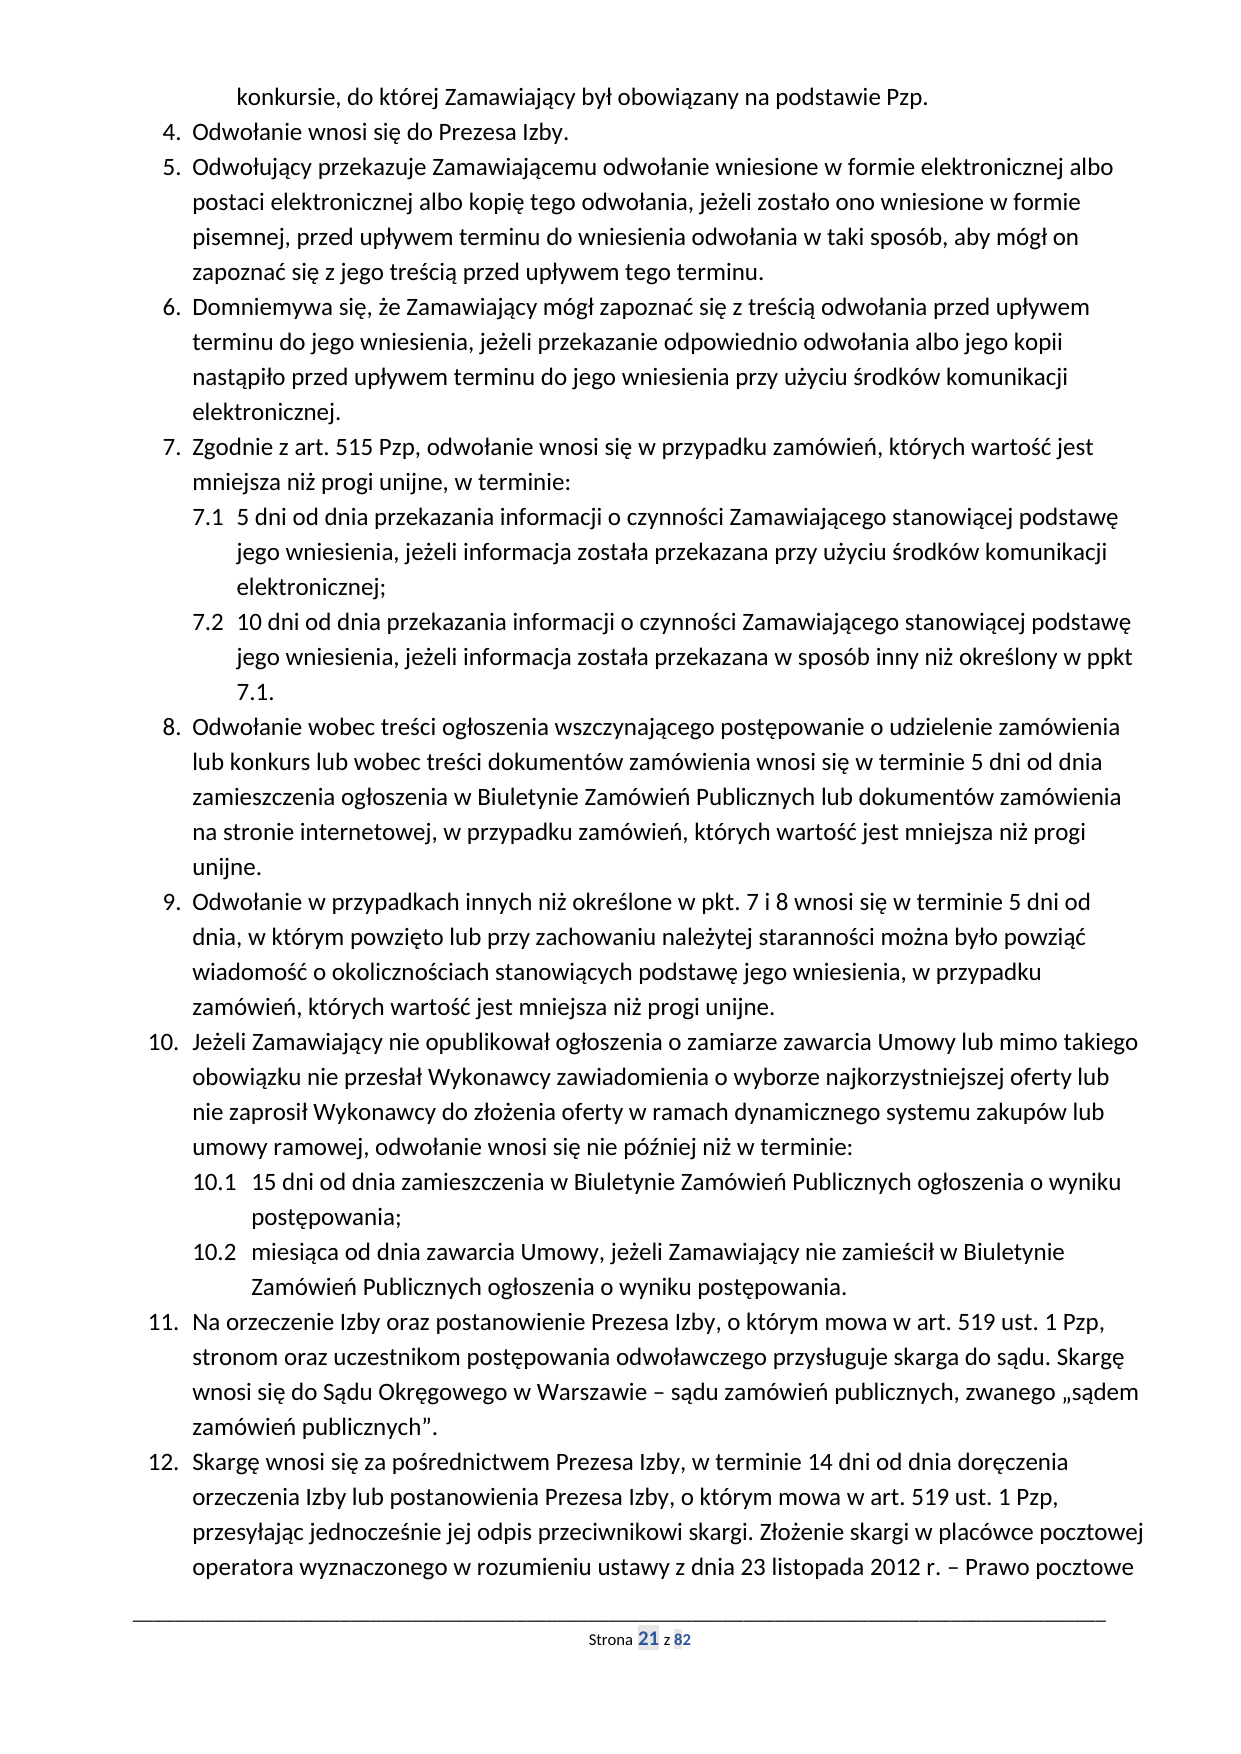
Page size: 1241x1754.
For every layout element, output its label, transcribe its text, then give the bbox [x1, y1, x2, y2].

list Odwołujący przekazuje Zamawiającemu odwołanie wniesione w formie elektronicznej albo postaci elektronicznej albo kopię tego odwołania, jeżeli zostało ono wniesione w formie pisemnej, przed upływem terminu do wniesienia odwołania w taki sposób, aby mógł on zapoznać się z jego treścią przed upływem tego terminu. [162, 151, 1146, 286]
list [148, 1446, 1146, 1581]
list Odwołanie wobec treści ogłoszenia wszczynającego postępowanie o udzielenie zamówienia lub konkurs lub wobec treści dokumentów zamówienia wnosi się w terminie 5 dni od dnia zamieszczenia ogłoszenia w Biuletynie Zamówień Publicznych lub dokumentów zamówienia na stronie internetowej, w przypadku zamówień, których wartość jest mniejsza niż progi unijne. [162, 711, 1146, 881]
list miesiąca od dnia zawarcia Umowy, jeżeli Zamawiający nie zamieścił w Biuletynie Zamówień Publicznych ogłoszenia o wyniku postępowania. [192, 1236, 1146, 1301]
list 15 dni od dnia zamieszczenia w Biuletynie Zamówień Publicznych ogłoszenia o wyniku postępowania; [192, 1166, 1146, 1231]
list Odwołanie w przypadkach innych niż określone w pkt. 7 i 8 wnosi się w terminie 5 dni od dnia, w którym powzięto lub przy zachowaniu należytej staranności można było powziąć wiadomość o okolicznościach stanowiących podstawę jego wniesienia, w przypadku zamówień, których wartość jest mniejsza niż progi unijne. [162, 886, 1146, 1021]
list Na orzeczenie Izby oraz postanowienie Prezesa Izby, o którym mowa w art. 519 ust. 1 Pzp, stronom oraz uczestnikom postępowania odwoławczego przysługuje skarga do sądu. Skargę wnosi się do Sądu Okręgowego w Warszawie – sądu zamówień publicznych, zwanego „sądem zamówień publicznych”. [148, 1306, 1146, 1441]
list Jeżeli Zamawiający nie opublikował ogłoszenia o zamiarze zawarcia Umowy lub mimo takiego obowiązku nie przesłał Wykonawcy zawiadomienia o wyborze najkorzystniejszej oferty lub nie zaprosił Wykonawcy do złożenia oferty w ramach dynamicznego systemu zakupów lub umowy ramowej, odwołanie wnosi się nie później niż w terminie: [148, 1026, 1146, 1161]
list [192, 81, 1146, 111]
list Zgodnie z art. 515 Pzp, odwołanie wnosi się w przypadku zamówień, których wartość jest mniejsza niż progi unijne, w terminie: [162, 431, 1146, 496]
list Domniemywa się, że Zamawiający mógł zapoznać się z treścią odwołania przed upływem terminu do jego wniesienia, jeżeli przekazanie odpowiednio odwołania albo jego kopii nastąpiło przed upływem terminu do jego wniesienia przy użyciu środków komunikacji elektronicznej. [162, 291, 1146, 426]
list 5 dni od dnia przekazania informacji o czynności Zamawiającego stanowiącej podstawę jego wniesienia, jeżeli informacja została przekazana przy użyciu środków komunikacji elektronicznej; [192, 501, 1146, 601]
list 10 dni od dnia przekazania informacji o czynności Zamawiającego stanowiącej podstawę jego wniesienia, jeżeli informacja została przekazana w sposób inny niż określony w ppkt 7.1. [192, 606, 1146, 706]
list Odwołanie wnosi się do Prezesa Izby. [162, 116, 1146, 146]
